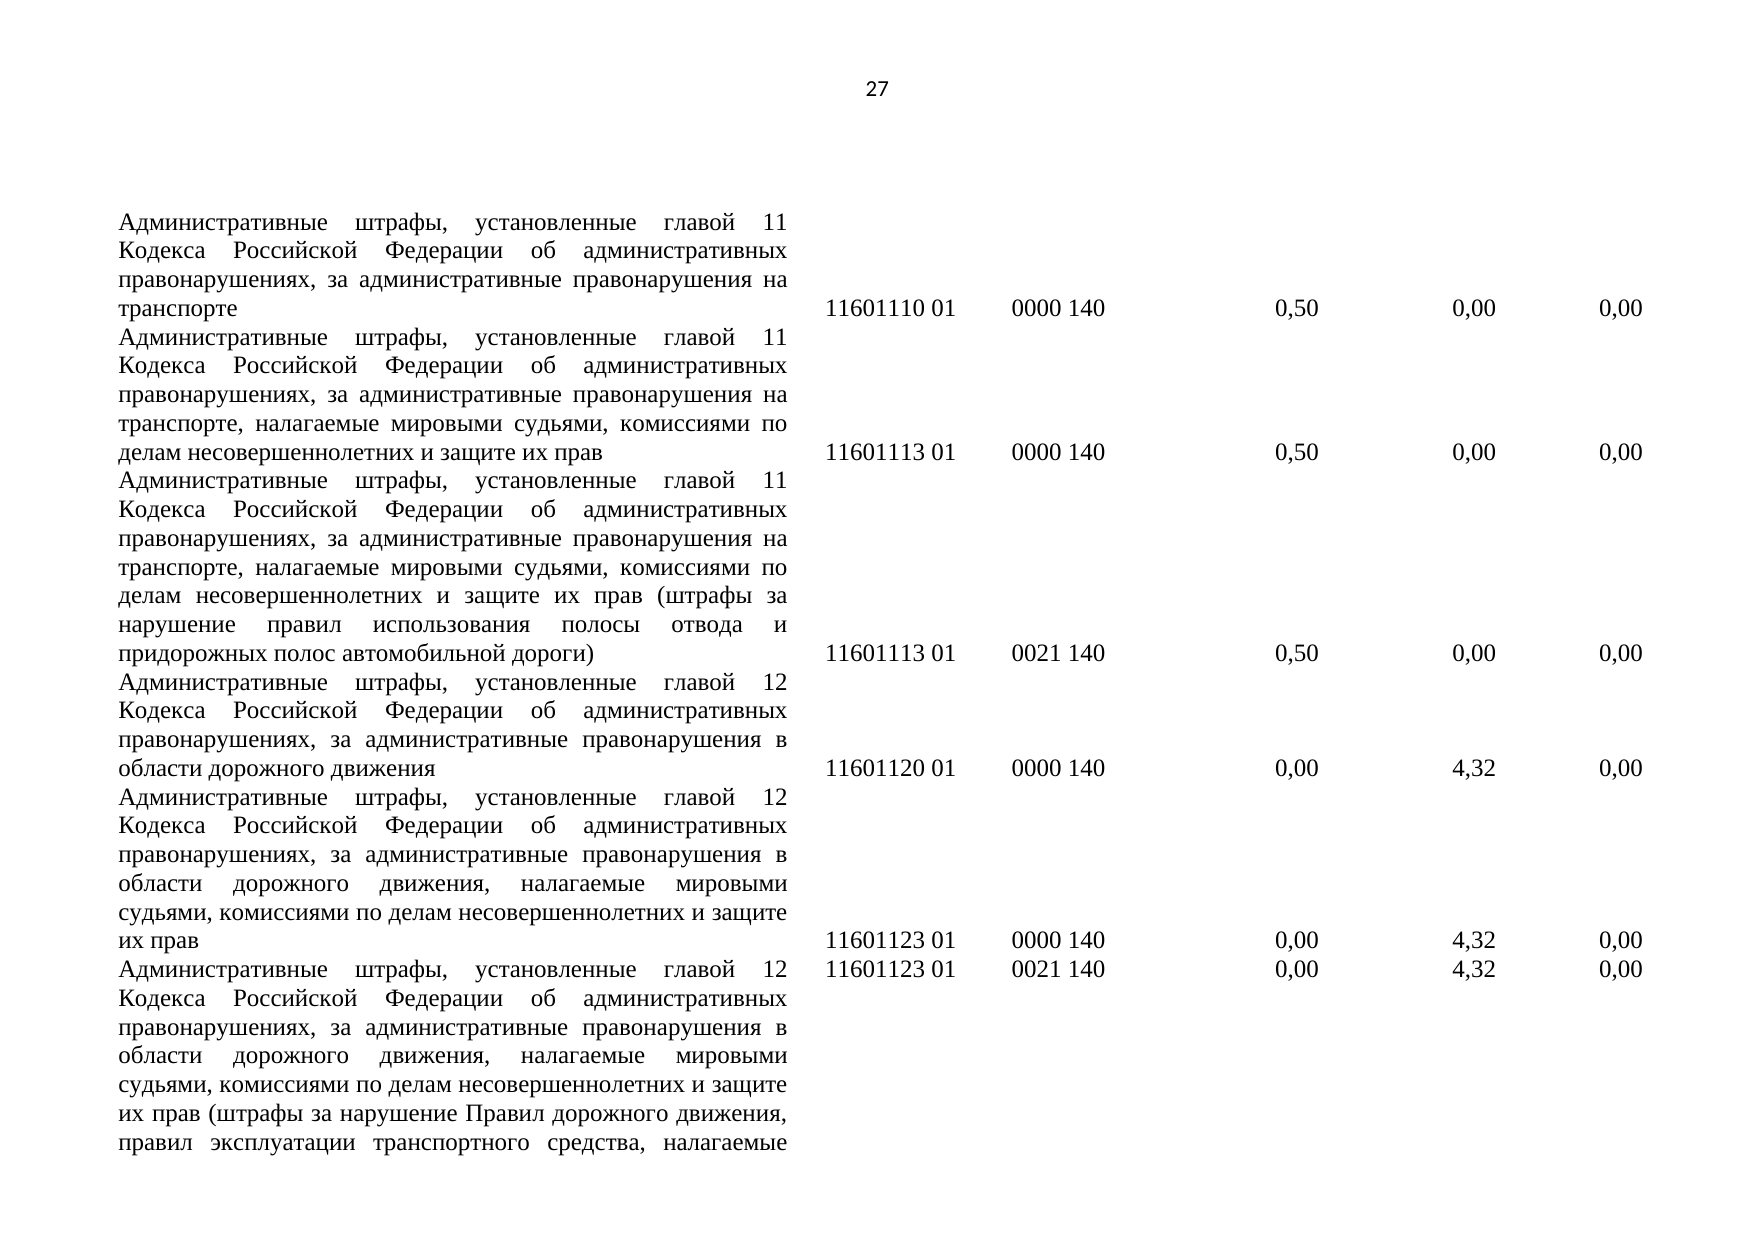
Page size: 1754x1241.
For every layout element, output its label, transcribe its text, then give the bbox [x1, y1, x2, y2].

table_cell 0000 140 [982, 207, 1135, 322]
table_cell 0,00 [1507, 954, 1654, 1156]
table_cell 0,00 [1330, 466, 1507, 667]
table_cell 4,32 [1330, 782, 1507, 954]
table_cell 0,00 [1507, 667, 1654, 782]
table_cell 0021 140 [982, 954, 1135, 1156]
table_cell 11601123 01 [799, 954, 982, 1156]
table_cell 0,00 [1507, 207, 1654, 322]
table_cell 11601110 01 [799, 207, 982, 322]
table_cell 0,00 [1330, 207, 1507, 322]
table_cell 0000 140 [982, 667, 1135, 782]
table_cell Административные штрафы, установленные главой 12 Кодекса Российской Федерации об административных правонарушениях, за административные правонарушения в области дорожного движения, налагаемые мировыми судьями, комиссиями по делам несовершеннолетних и защите их прав [107, 782, 799, 954]
table_cell 11601113 01 [799, 466, 982, 667]
table_cell 0,50 [1135, 207, 1330, 322]
table_cell Административные штрафы, установленные главой 11 Кодекса Российской Федерации об административных правонарушениях, за административные правонарушения на транспорте [107, 207, 799, 322]
table_cell 0000 140 [982, 322, 1135, 466]
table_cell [107, 954, 799, 1156]
table_cell Административные штрафы, установленные главой 12 Кодекса Российской Федерации об административных правонарушениях, за административные правонарушения в области дорожного движения [107, 667, 799, 782]
table_cell 0,50 [1135, 466, 1330, 667]
table_cell 0,00 [1507, 782, 1654, 954]
table_cell 11601123 01 [799, 782, 982, 954]
table_cell 4,32 [1330, 954, 1507, 1156]
table_cell Административные штрафы, установленные главой 11 Кодекса Российской Федерации об административных правонарушениях, за административные правонарушения на транспорте, налагаемые мировыми судьями, комиссиями по делам несовершеннолетних и защите их прав (штрафы за нарушение правил использования полосы отвода и придорожных полос автомобильной дороги) [107, 466, 799, 667]
table_cell 0,00 [1330, 322, 1507, 466]
table_cell 0,00 [1507, 322, 1654, 466]
table_cell 0021 140 [982, 466, 1135, 667]
table_cell 0,00 [1135, 667, 1330, 782]
table_cell 0,50 [1135, 322, 1330, 466]
table_cell 0000 140 [982, 782, 1135, 954]
table_cell 0,00 [1135, 954, 1330, 1156]
table_cell 11601120 01 [799, 667, 982, 782]
table_cell 4,32 [1330, 667, 1507, 782]
table_cell Административные штрафы, установленные главой 11 Кодекса Российской Федерации об административных правонарушениях, за административные правонарушения на транспорте, налагаемые мировыми судьями, комиссиями по делам несовершеннолетних и защите их прав [107, 322, 799, 466]
table_cell 0,00 [1135, 782, 1330, 954]
table_cell 0,00 [1507, 466, 1654, 667]
table_cell 11601113 01 [799, 322, 982, 466]
